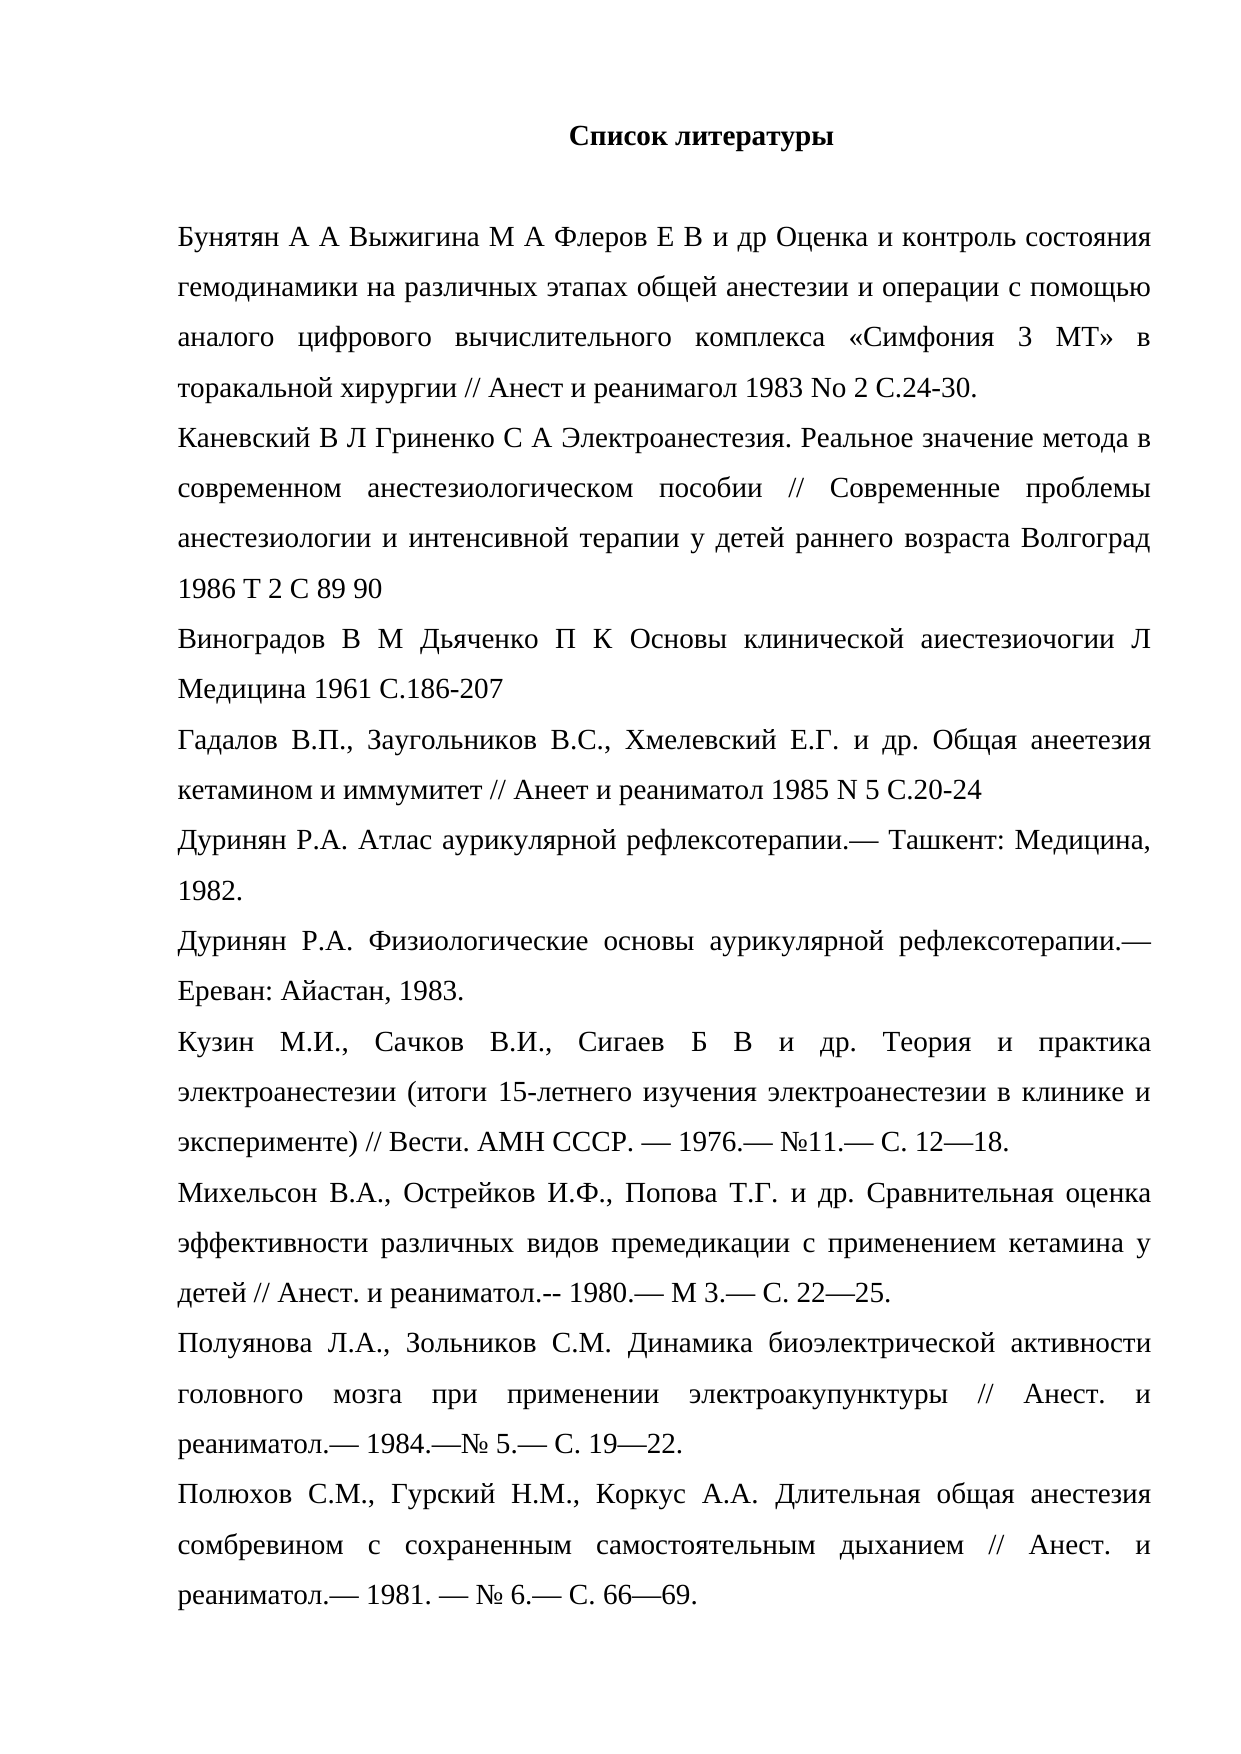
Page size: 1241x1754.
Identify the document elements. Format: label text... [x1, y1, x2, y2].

text Каневский В Л Гриненко С А Электроанестезия. Реальное значение метода в современном анестезиологическом пособии // Современные проблемы анестезиологии и интенсивной терапии у детей раннего возраста Волгоград 1986 Т 2 С 89 90 [177, 420, 1152, 604]
text Кузин М.И., Сачков В.И., Сигаев Б В и др. Теория и практика электроанестезии (итоги 15-летнего изучения электроанестезии в клинике и эксперименте) // Вести. АМН СССР. — 1976.— №11.— С. 12—18. [177, 1024, 1152, 1158]
text Полюхов С.М., Гурский Н.М., Коркус А.А. Длительная общая анестезия сомбревином с сохраненным самостоятельным дыханием // Анест. и реаниматол.— 1981. — № 6.— С. 66—69. [177, 1477, 1152, 1611]
text Виноградов В М Дьяченко П К Основы клинической аиестезиочогии Л Медицина 1961 С.186-207 [177, 621, 1152, 705]
text Дуринян Р.А. Физиологические основы аурикулярной рефлексотерапии.— Ереван: Айастан, 1983. [177, 923, 1152, 1007]
text Список литературы [177, 118, 1152, 152]
text Дуринян Р.А. Атлас аурикулярной рефлексотерапии.— Ташкент: Медицина, 1982. [177, 822, 1152, 906]
text Михельсон В.А., Острейков И.Ф., Попова Т.Г. и др. Сравнительная оценка эффективности различных видов премедикации с применением кетамина у детей // Анест. и реаниматол.-- 1980.— М 3.— С. 22—25. [177, 1175, 1152, 1309]
text Полуянова Л.А., Зольников С.М. Динамика биоэлектрической активности головного мозга при применении электроакупунктуры // Анест. и реаниматол.— 1984.—№ 5.— С. 19—22. [177, 1326, 1152, 1460]
text Бунятян А А Выжигина М А Флеров Е В и др Оценка и контроль состояния гемодинамики на различных этапах общей анестезии и операции с помощью аналого цифрового вычислительного комплекса «Симфония 3 МТ» в торакальной хирургии // Анест и реанимагол 1983 No 2 С.24-30. [177, 219, 1152, 403]
text Гадалов В.П., Заугольников В.С., Хмелевский Е.Г. и др. Общая анеетезия кетамином и иммумитет // Анеет и реаниматол 1985 N 5 С.20-24 [177, 722, 1152, 806]
